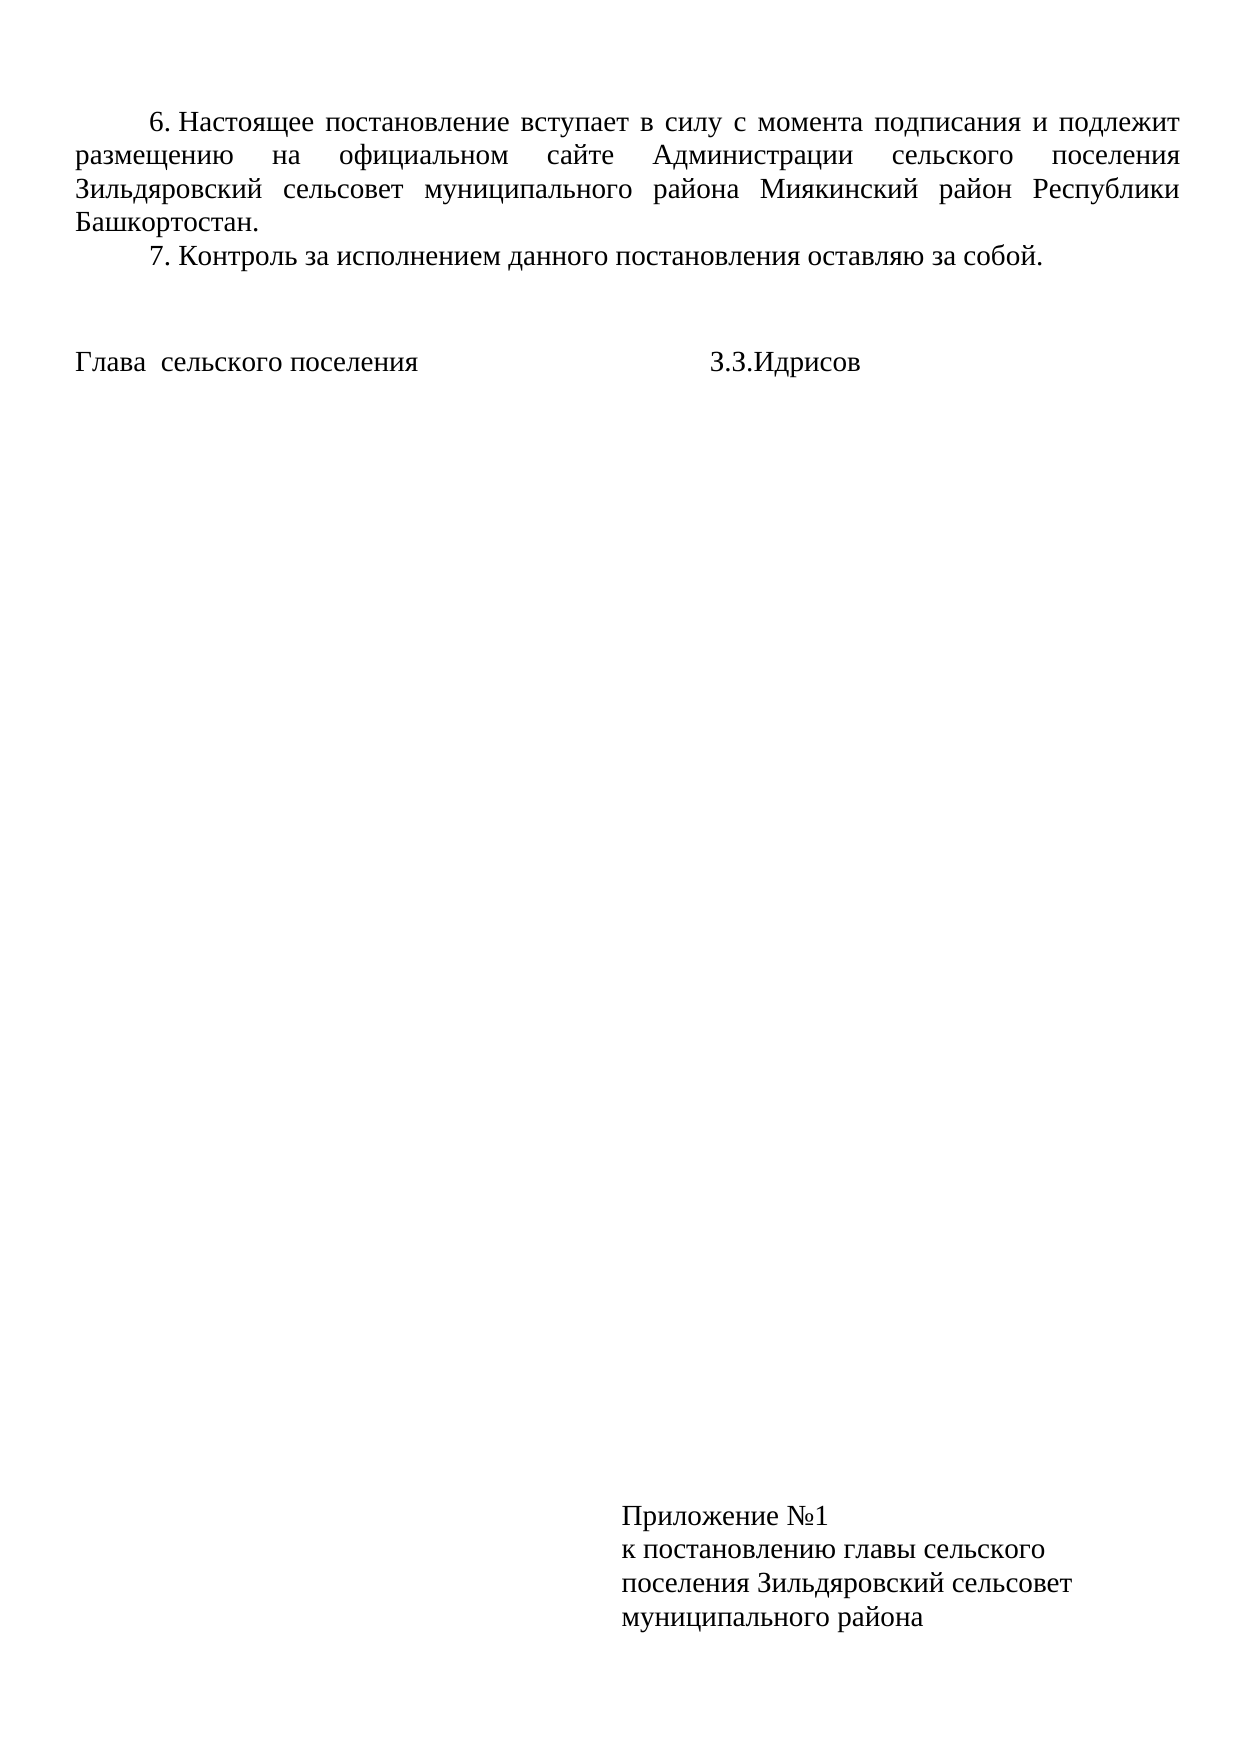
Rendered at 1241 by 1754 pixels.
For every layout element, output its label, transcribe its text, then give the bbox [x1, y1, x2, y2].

list Контроль за исполнением данного постановления оставляю за собой. [75, 238, 1181, 271]
text к постановлению главы сельского поселения Зильдяровский сельсовет [621, 1532, 1181, 1599]
text Приложение №1 [621, 1498, 1181, 1532]
list Настоящее постановление вступает в силу с момента подписания и подлежит размещению на официальном сайте Администрации сельского поселения Зильдяровский сельсовет муниципального района Миякинский район Республики Башкортостан. [75, 104, 1181, 238]
text муниципального района [621, 1599, 1181, 1632]
text Глава сельского поселения З.З.Идрисов [75, 344, 1181, 377]
